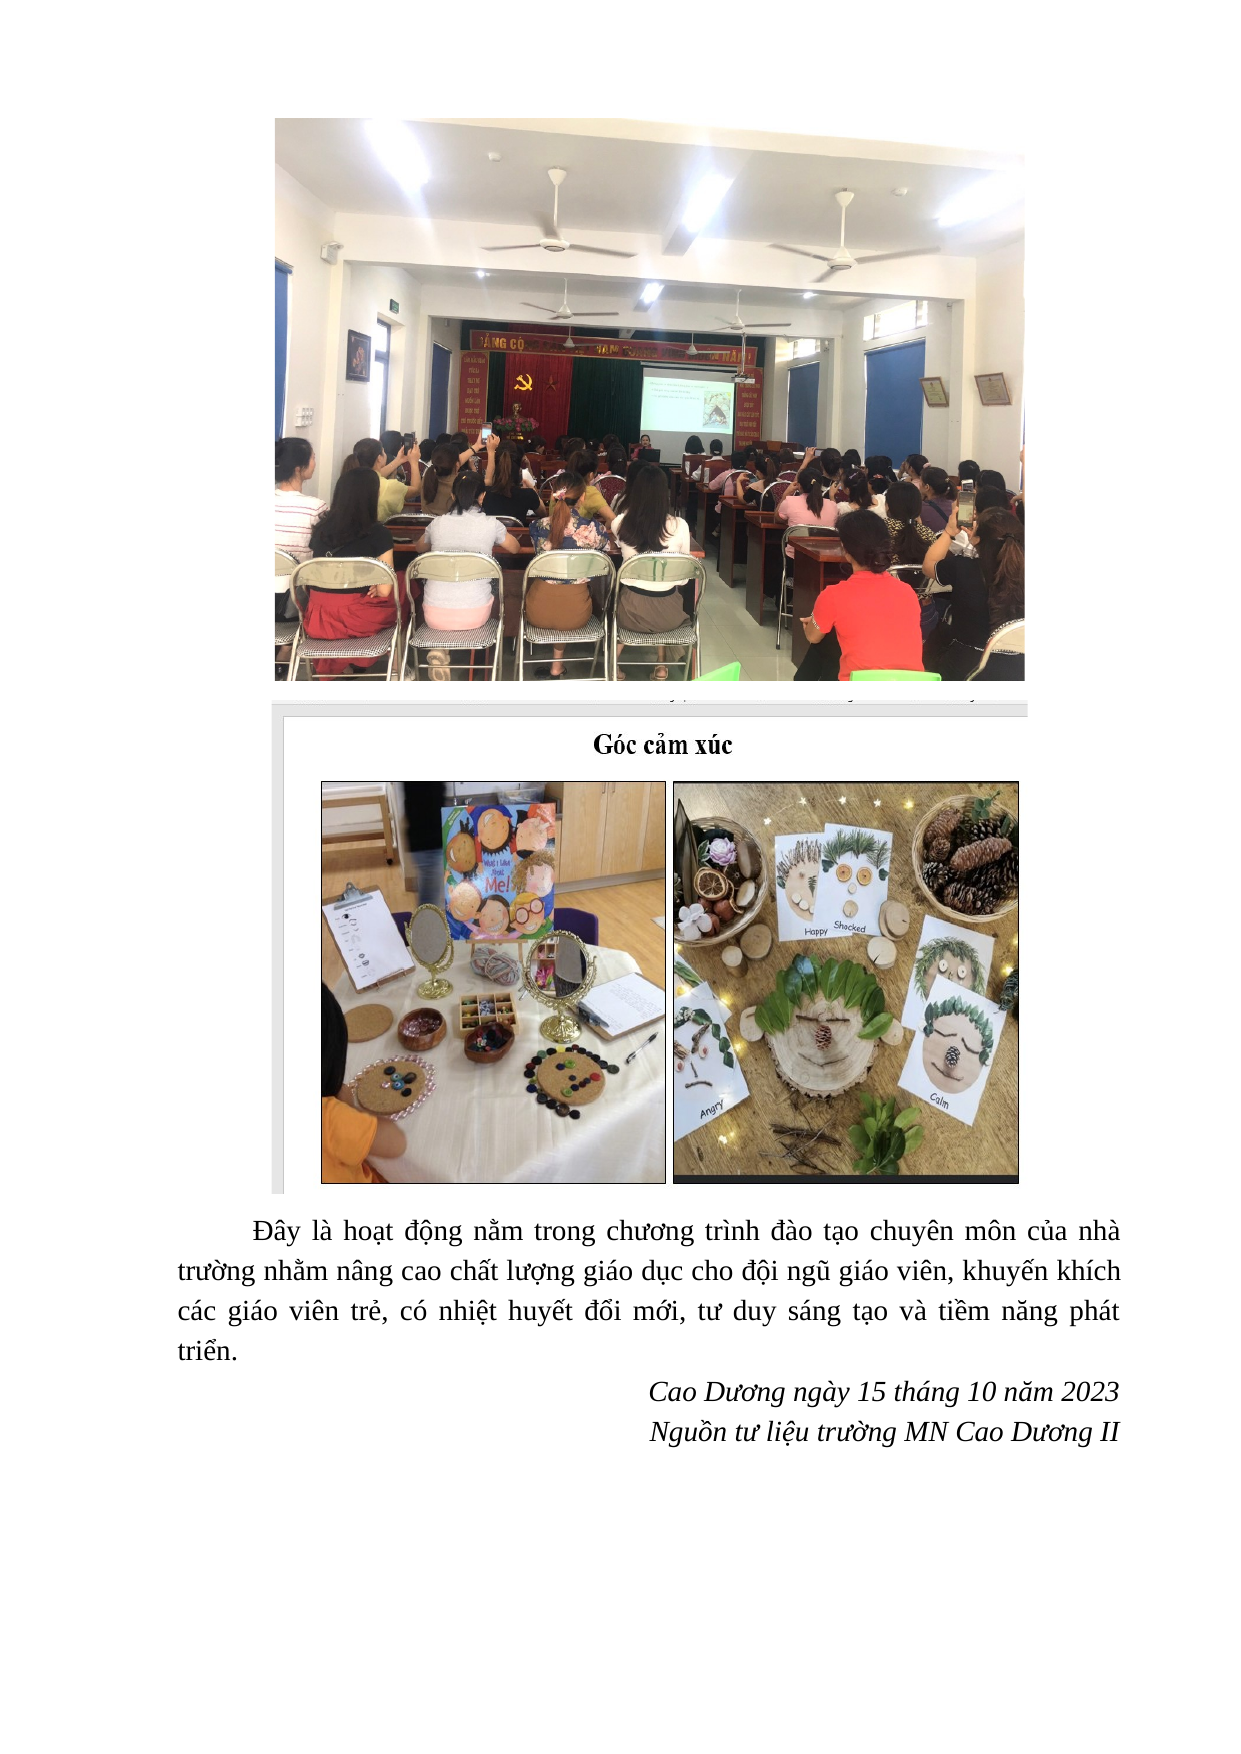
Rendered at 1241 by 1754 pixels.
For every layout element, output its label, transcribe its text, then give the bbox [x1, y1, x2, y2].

picture [274, 118, 1025, 681]
text Đây là hoạt động nằm trong chương trình đào tạo chuyên môn của nhà trường nhằm nâng cao chất lượng giáo dục cho đội ngũ giáo viên, khuyến khích các giáo viên trẻ, có nhiệt huyết đổi mới, tư duy sáng tạo và tiềm năng phát triển. [177, 1213, 1122, 1253]
picture [271, 700, 1028, 1194]
text Đây là hoạt động nằm trong chương trình đào tạo chuyên môn của nhà trường nhằm nâng cao chất lượng giáo dục cho đội ngũ giáo viên, khuyến khích các giáo viên trẻ, có nhiệt huyết đổi mới, tư duy sáng tạo và tiềm năng phát triển. [177, 1327, 1122, 1367]
text Cao Dương ngày 15 tháng 10 năm 2023 [177, 1374, 1122, 1407]
text Nguồn tư liệu trường MN Cao Dương II [177, 1414, 1122, 1447]
